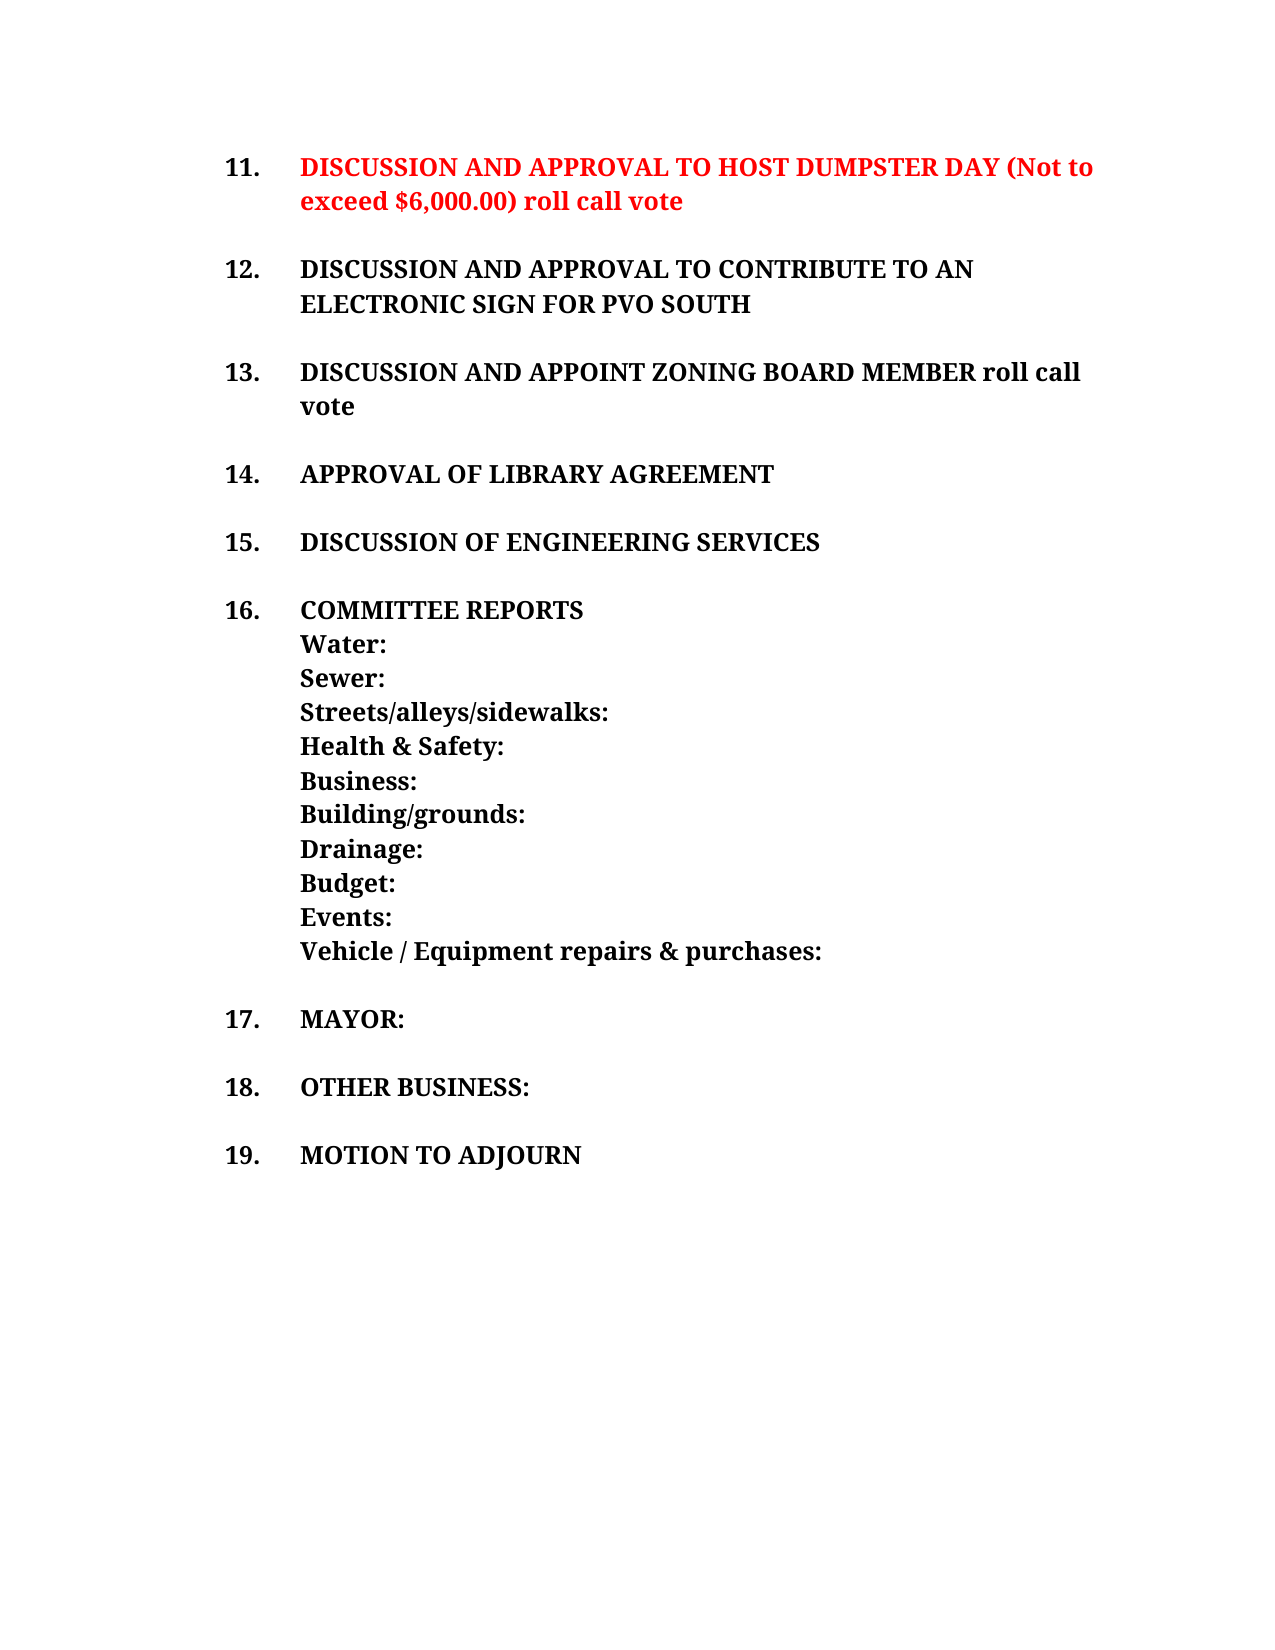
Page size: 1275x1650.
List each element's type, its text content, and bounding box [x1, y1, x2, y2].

list OTHER BUSINESS: [225, 1070, 1125, 1104]
text Drainage: [187, 831, 1125, 865]
text Building/grounds: [225, 797, 1125, 831]
text Budget: [187, 865, 1125, 899]
text Business: [187, 763, 1125, 797]
list DISCUSSION OF ENGINEERING SERVICES [225, 525, 1125, 559]
list DISCUSSION AND APPOINT ZONING BOARD MEMBER roll call vote [225, 354, 1125, 422]
list MOTION TO ADJOURN [225, 1138, 1125, 1172]
text Vehicle / Equipment repairs & purchases: [150, 933, 1125, 967]
text Streets/alleys/sidewalks: [300, 695, 1125, 729]
list Sewer: [300, 661, 1125, 695]
text Events: [187, 899, 1125, 933]
list DISCUSSION AND APPROVAL TO HOST DUMPSTER DAY (Not to exceed $6,000.00) roll call vote [225, 150, 1125, 218]
list COMMITTEE REPORTS [225, 593, 1125, 627]
list MAYOR: [225, 1002, 1125, 1036]
list Water: [300, 627, 1125, 661]
list DISCUSSION AND APPROVAL TO CONTRIBUTE TO AN ELECTRONIC SIGN FOR PVO SOUTH [225, 252, 1125, 320]
text Health & Safety: [262, 729, 1125, 763]
list APPROVAL OF LIBRARY AGREEMENT [225, 457, 1125, 491]
